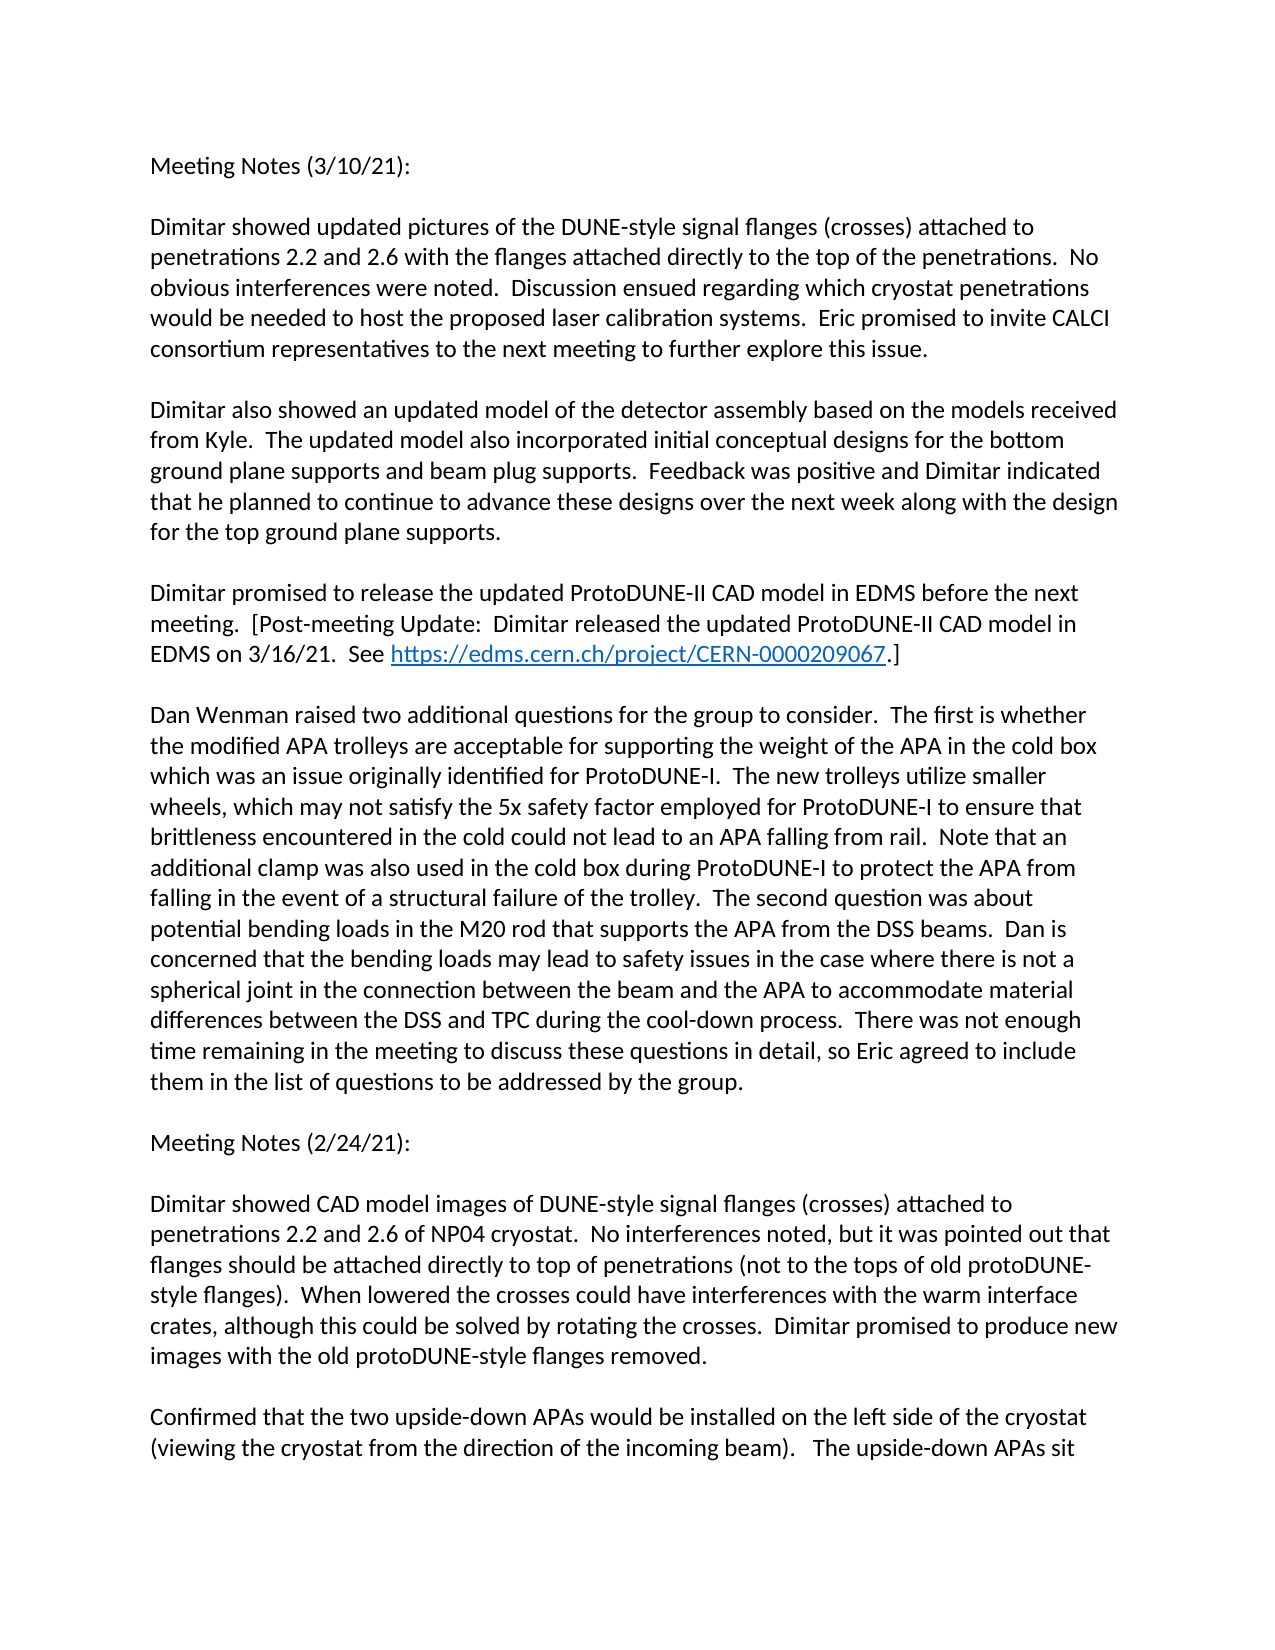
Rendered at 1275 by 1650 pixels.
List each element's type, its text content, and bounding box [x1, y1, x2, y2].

text Dimitar showed CAD model images of DUNE-style signal flanges (crosses) attached to penetrations 2.2 and 2.6 of NP04 cryostat. No interferences noted, but it was pointed out that flanges should be attached directly to top of penetrations (not to the tops of old protoDUNE-style flanges). When lowered the crosses could have interferences with the warm interface crates, although this could be solved by rotating the crosses. Dimitar promised to produce new images with the old protoDUNE-style flanges removed. [150, 1188, 1125, 1371]
text Dan Wenman raised two additional questions for the group to consider. The first is whether the modified APA trolleys are acceptable for supporting the weight of the APA in the cold box which was an issue originally identified for ProtoDUNE-I. The new trolleys utilize smaller wheels, which may not satisfy the 5x safety factor employed for ProtoDUNE-I to ensure that brittleness encountered in the cold could not lead to an APA falling from rail. Note that an additional clamp was also used in the cold box during ProtoDUNE-I to protect the APA from falling in the event of a structural failure of the trolley. The second question was about potential bending loads in the M20 rod that supports the APA from the DSS beams. Dan is concerned that the bending loads may lead to safety issues in the case where there is not a spherical joint in the connection between the beam and the APA to accommodate material differences between the DSS and TPC during the cool-down process. There was not enough time remaining in the meeting to discuss these questions in detail, so Eric agreed to include them in the list of questions to be addressed by the group. [150, 699, 1125, 1096]
text Meeting Notes (2/24/21): [150, 1127, 1125, 1157]
text Meeting Notes (3/10/21): [150, 150, 1125, 181]
text Dimitar promised to release the updated ProtoDUNE-II CAD model in EDMS before the next meeting. [Post-meeting Update: Dimitar released the updated ProtoDUNE-II CAD model in EDMS on 3/16/21. See https://edms.cern.ch/project/CERN-0000209067.] [150, 577, 1125, 669]
text Dimitar showed updated pictures of the DUNE-style signal flanges (crosses) attached to penetrations 2.2 and 2.6 with the flanges attached directly to the top of the penetrations. No obvious interferences were noted. Discussion ensued regarding which cryostat penetrations would be needed to host the proposed laser calibration systems. Eric promised to invite CALCI consortium representatives to the next meeting to further explore this issue. [150, 211, 1125, 364]
text Dimitar also showed an updated model of the detector assembly based on the models received from Kyle. The updated model also incorporated initial conceptual designs for the bottom ground plane supports and beam plug supports. Feedback was positive and Dimitar indicated that he planned to continue to advance these designs over the next week along with the design for the top ground plane supports. [150, 394, 1125, 547]
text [150, 1401, 1125, 1462]
